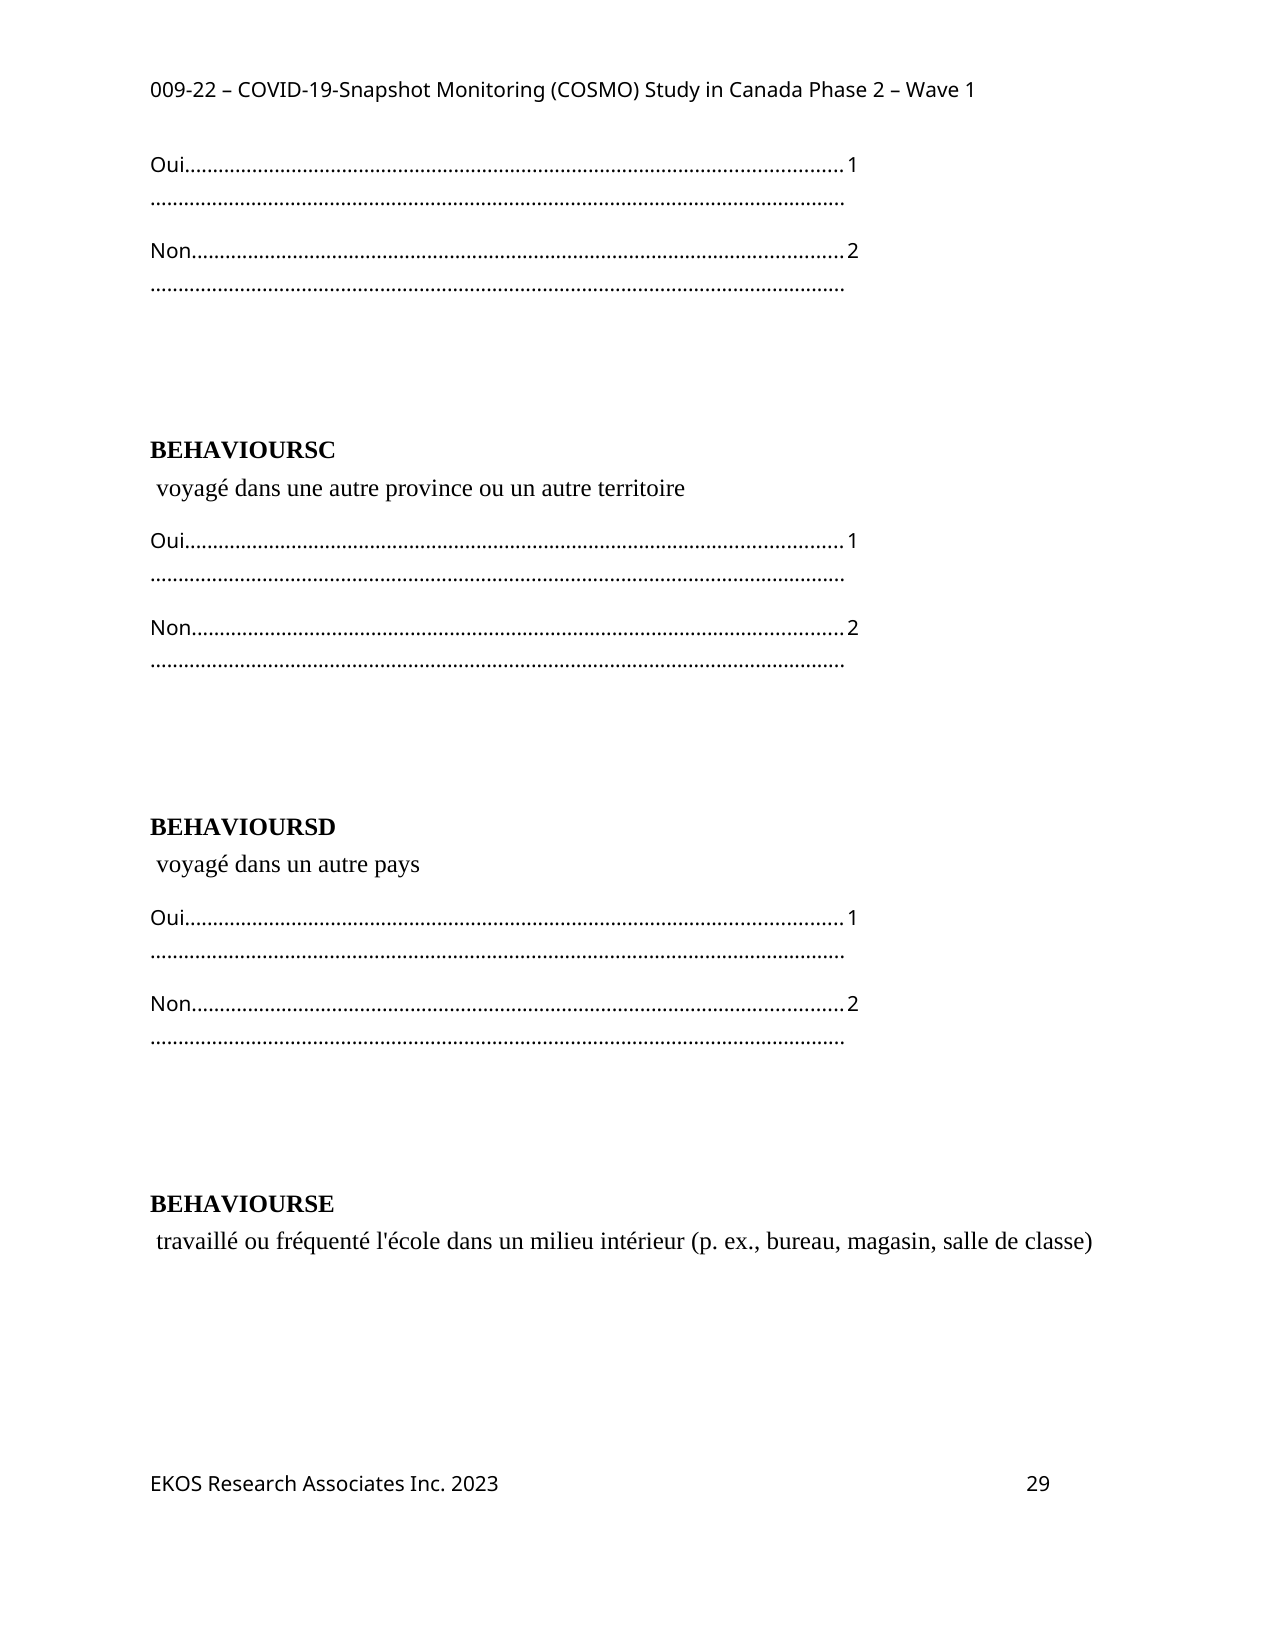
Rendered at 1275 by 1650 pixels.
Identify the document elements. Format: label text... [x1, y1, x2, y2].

text Non 2 [150, 989, 906, 1050]
text BEHAVIOURSE [150, 1189, 1125, 1218]
text Oui 1 [150, 527, 906, 588]
text Oui 1 [150, 903, 906, 964]
text Non 2 [150, 613, 906, 674]
text travaillé ou fréquenté l'école dans un milieu intérieur (p. ex., bureau, magasin, salle de classe) [150, 1226, 1125, 1255]
text voyagé dans un autre pays [150, 849, 1125, 878]
text Non 2 [150, 236, 906, 297]
text BEHAVIOURSD [150, 812, 1125, 841]
text Oui 1 [150, 150, 906, 211]
text BEHAVIOURSC [150, 436, 1125, 464]
text voyagé dans une autre province ou un autre territoire [150, 473, 1125, 502]
